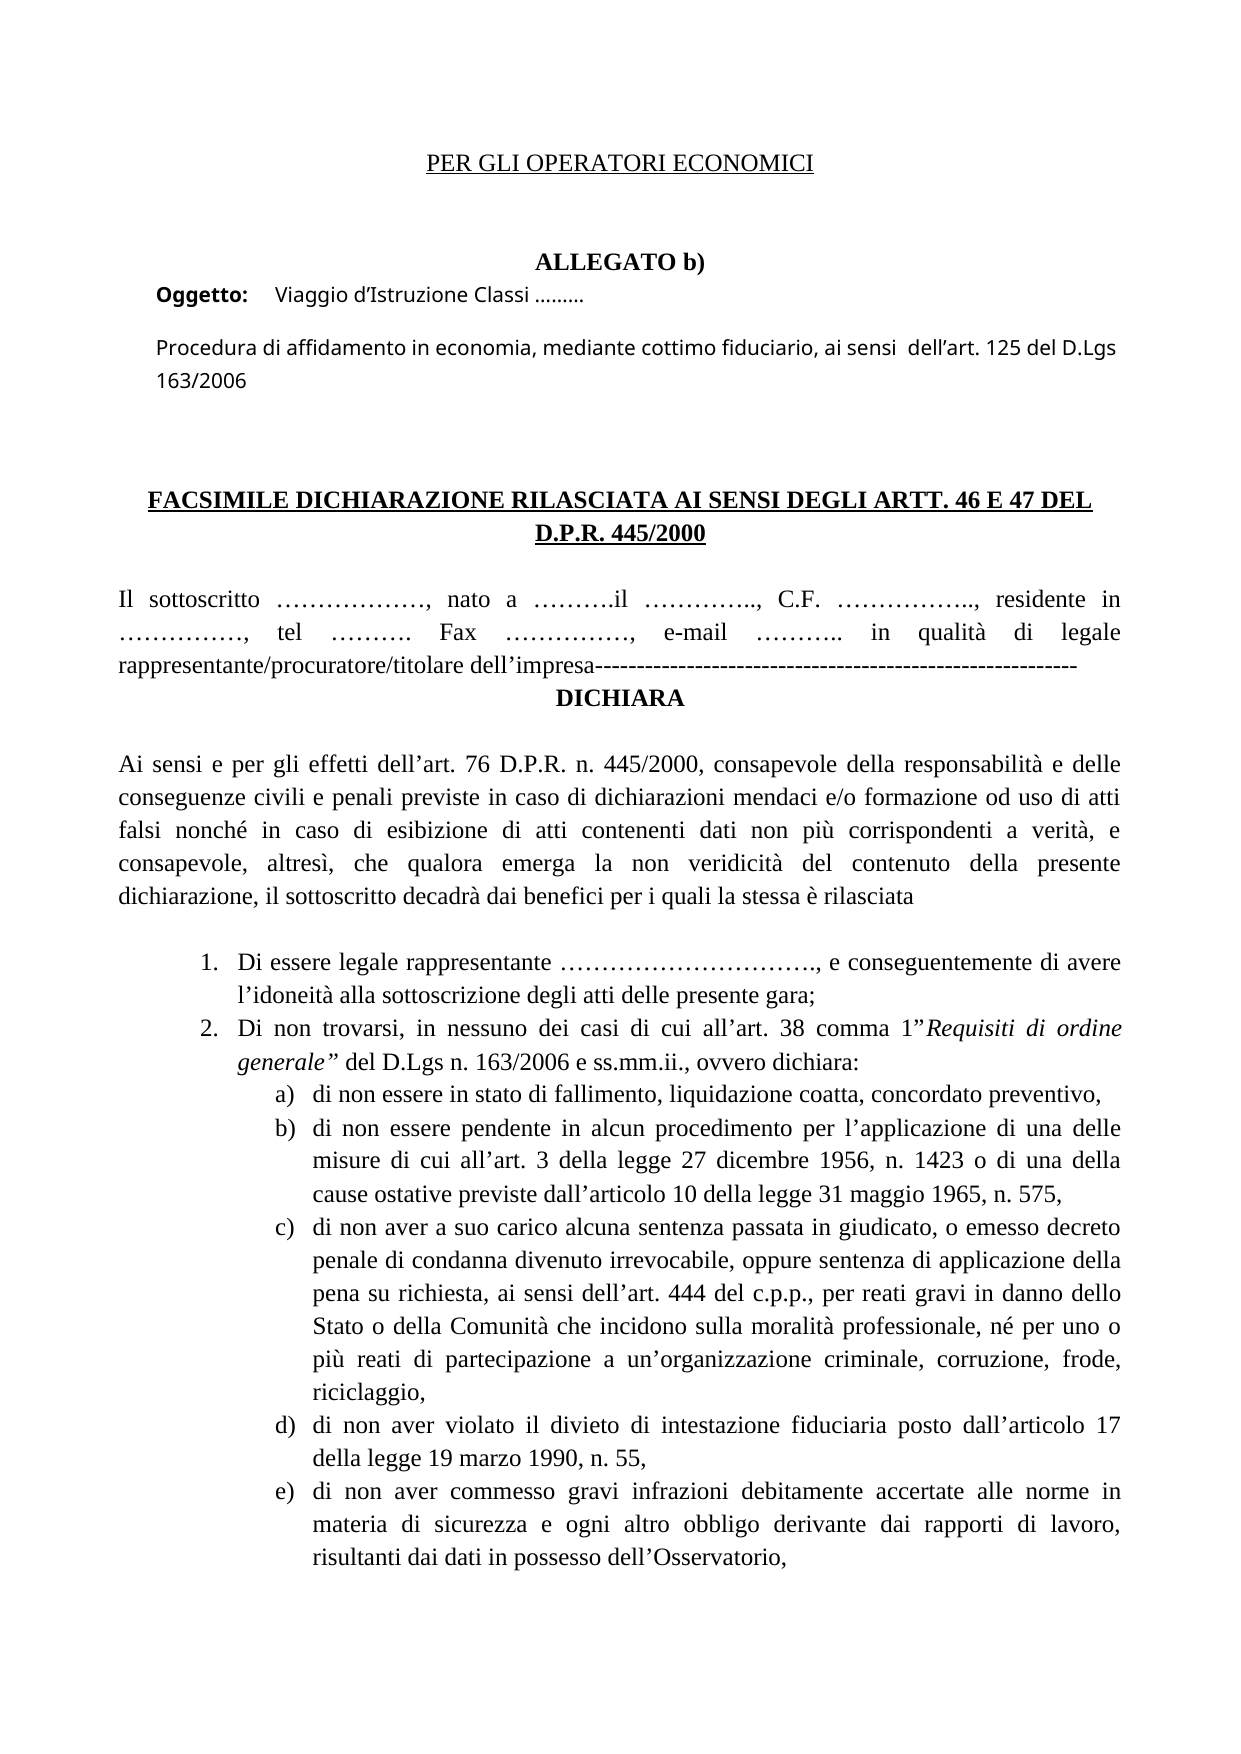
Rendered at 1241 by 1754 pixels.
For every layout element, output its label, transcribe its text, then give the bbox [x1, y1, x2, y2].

list di non aver a suo carico alcuna sentenza passata in giudicato, o emesso decreto penale di condanna divenuto irrevocabile, oppure sentenza di applicazione della pena su richiesta, ai sensi dell’art. 444 del c.p.p., per reati gravi in danno dello Stato o della Comunità che incidono sulla moralità professionale, né per uno o più reati di partecipazione a un’organizzazione criminale, corruzione, frode, riciclaggio, [275, 1212, 1122, 1406]
text Il sottoscritto ………………, nato a ……….il ………….., C.F. …………….., residente in ……………, tel ………. Fax ……………, e-mail ……….. in qualità di legale rappresentante/procuratore/titolare dell’impresa---------------------------------------------------------- [118, 584, 1122, 679]
list di non aver commesso gravi infrazioni debitamente accertate alle norme in materia di sicurezza e ogni altro obbligo derivante dai rapporti di lavoro, risultanti dai dati in possesso dell’Osservatorio, [275, 1476, 1122, 1571]
text Ai sensi e per gli effetti dell’art. 76 D.P.R. n. 445/2000, consapevole della responsabilità e delle conseguenze civili e penali previste in caso di dichiarazioni mendaci e/o formazione od uso di atti falsi nonché in caso di esibizione di atti contenenti dati non più corrispondenti a verità, e consapevole, altresì, che qualora emerga la non veridicità del contenuto della presente dichiarazione, il sottoscritto decadrà dai benefici per i quali la stessa è rilasciata [118, 749, 1122, 910]
text ALLEGATO b) [118, 247, 1122, 275]
text FACSIMILE DICHIARAZIONE RILASCIATA AI SENSI DEGLI ARTT. 46 E 47 DEL d.p.r. 445/2000 [118, 485, 1122, 547]
list Di non trovarsi, in nessuno dei casi di cui all’art. 38 comma 1”Requisiti di ordine generale” del D.Lgs n. 163/2006 e ss.mm.ii., ovvero dichiara: [200, 1013, 1122, 1075]
list Di essere legale rappresentante …………………………., e conseguentemente di avere l’idoneità alla sottoscrizione degli atti delle presente gara; [200, 947, 1122, 1009]
list di non essere pendente in alcun procedimento per l’applicazione di una delle misure di cui all’art. 3 della legge 27 dicembre 1956, n. 1423 o di una della cause ostative previste dall’articolo 10 della legge 31 maggio 1965, n. 575, [275, 1113, 1122, 1207]
text PER GLI OPERATORI ECONOMICI [118, 148, 1122, 176]
text Oggetto: Viaggio d’Istruzione Classi ……… [156, 280, 1122, 308]
list di non aver violato il divieto di intestazione fiduciaria posto dall’articolo 17 della legge 19 marzo 1990, n. 55, [275, 1410, 1122, 1472]
list di non essere in stato di fallimento, liquidazione coatta, concordato preventivo, [275, 1079, 1122, 1108]
text Procedura di affidamento in economia, mediante cottimo fiduciario, ai sensi dell’art. 125 del D.Lgs 163/2006 [156, 333, 1122, 394]
text DICHIARA [118, 683, 1122, 712]
